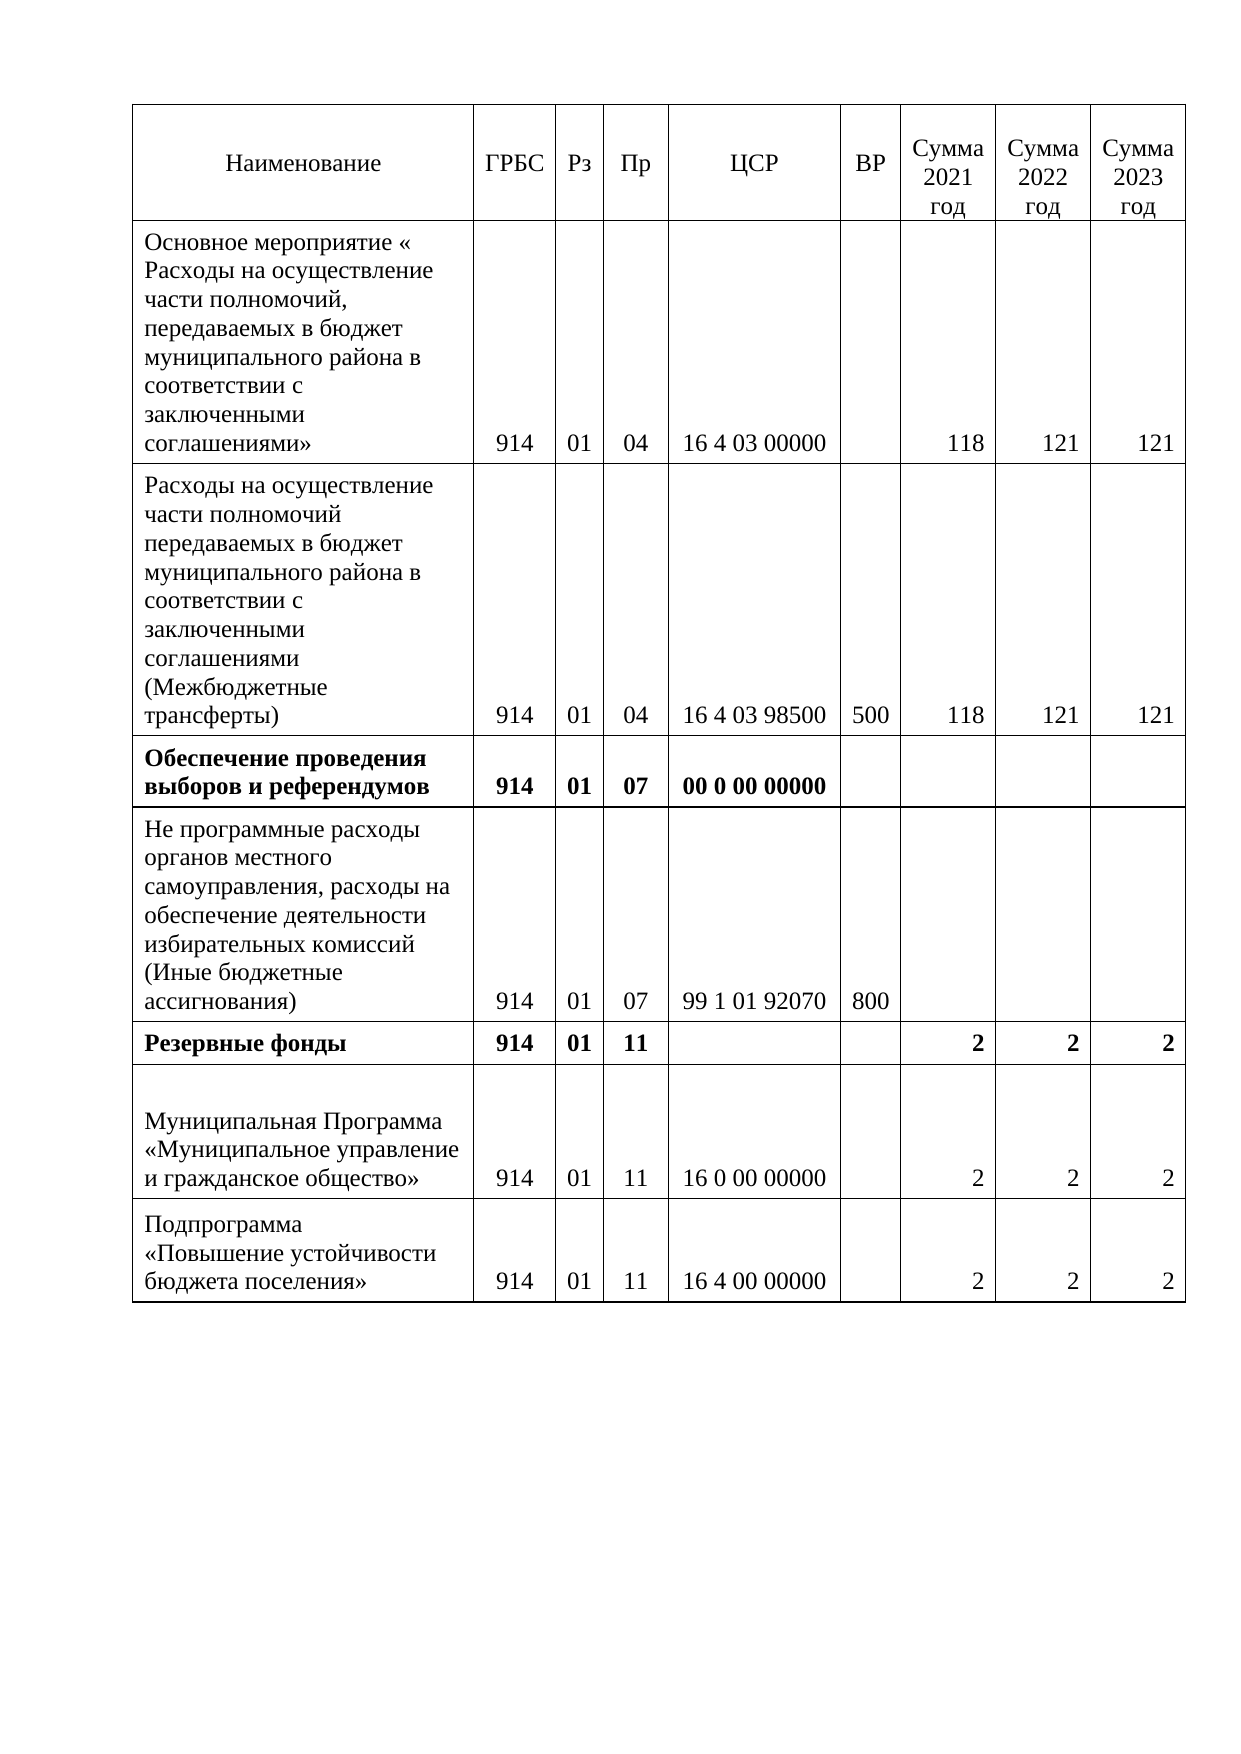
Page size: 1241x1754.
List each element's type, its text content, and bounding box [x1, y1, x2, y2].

table_cell 2 [1091, 1199, 1185, 1301]
table_cell 2 [996, 1199, 1090, 1301]
table_cell Подпрограмма «Повышение устойчивости бюджета поселения» [133, 1199, 473, 1301]
table_cell 914 [474, 221, 555, 463]
table_cell 2 [1091, 1022, 1185, 1063]
table_cell 2 [901, 1199, 995, 1301]
table_cell [996, 808, 1090, 1021]
table_cell 11 [604, 1199, 668, 1301]
table_cell 07 [604, 736, 668, 806]
table_cell Обеспечение проведения выборов и референдумов [133, 736, 473, 806]
table_cell [1091, 736, 1185, 806]
table_cell 01 [556, 736, 603, 806]
table_cell 00 0 00 00000 [669, 736, 840, 806]
table_cell [901, 808, 995, 1021]
table_cell 914 [474, 464, 555, 735]
table_cell Резервные фонды [133, 1022, 473, 1063]
table_cell 914 [474, 736, 555, 806]
table_cell [841, 736, 900, 806]
table_cell 01 [556, 1022, 603, 1063]
table_cell 01 [556, 1199, 603, 1301]
table_header Рз [556, 105, 603, 219]
table_cell 121 [996, 464, 1090, 735]
table_cell 01 [556, 221, 603, 463]
table_cell 2 [901, 1065, 995, 1198]
table_header Сумма 2021 год [901, 105, 995, 219]
table_cell 2 [1091, 1065, 1185, 1198]
table_cell 800 [841, 808, 900, 1021]
table_cell 2 [996, 1065, 1090, 1198]
table_cell [1091, 808, 1185, 1021]
table_cell [841, 221, 900, 463]
table_cell 500 [841, 464, 900, 735]
table_header Наименование [133, 105, 473, 219]
table_cell 99 1 01 92070 [669, 808, 840, 1021]
table_cell 121 [1091, 464, 1185, 735]
table_cell Расходы на осуществление части полномочий передаваемых в бюджет муниципального района в соответствии с заключенными соглашениями (Межбюджетные трансферты) [133, 464, 473, 735]
table_cell [841, 1022, 900, 1063]
table_cell 914 [474, 1065, 555, 1198]
table_cell Не программные расходы органов местного самоуправления, расходы на обеспечение деятельности избирательных комиссий (Иные бюджетные ассигнования) [133, 808, 473, 1021]
table_cell [841, 1065, 900, 1198]
table_header Сумма 2022 год [996, 105, 1090, 219]
table_cell 16 4 03 00000 [669, 221, 840, 463]
table_cell [841, 1199, 900, 1301]
table_cell Основное мероприятие « Расходы на осуществление части полномочий, передаваемых в бюджет муниципального района в соответствии с заключенными соглашениями» [133, 221, 473, 463]
table_cell 04 [604, 464, 668, 735]
table_header ГРБС [474, 105, 555, 219]
table_cell [669, 1022, 840, 1063]
table_cell 914 [474, 1022, 555, 1063]
table_cell 121 [996, 221, 1090, 463]
table_cell 2 [996, 1022, 1090, 1063]
table_cell 121 [1091, 221, 1185, 463]
table_cell 11 [604, 1065, 668, 1198]
table_header Сумма 2023 год [1091, 105, 1185, 219]
table_header ВР [841, 105, 900, 219]
table_header ЦСР [669, 105, 840, 219]
table_cell 11 [604, 1022, 668, 1063]
table_cell 914 [474, 808, 555, 1021]
table_header Пр [604, 105, 668, 219]
table_cell 16 4 00 00000 [669, 1199, 840, 1301]
table_cell 118 [901, 221, 995, 463]
table_cell 16 0 00 00000 [669, 1065, 840, 1198]
table_cell Муниципальная Программа «Муниципальное управление и гражданское общество» [133, 1065, 473, 1198]
table_cell 914 [474, 1199, 555, 1301]
table_cell 01 [556, 808, 603, 1021]
table_cell 04 [604, 221, 668, 463]
table_cell 118 [901, 464, 995, 735]
table_cell 01 [556, 1065, 603, 1198]
table_cell 16 4 03 98500 [669, 464, 840, 735]
table_cell 01 [556, 464, 603, 735]
table_cell [996, 736, 1090, 806]
table_cell 07 [604, 808, 668, 1021]
table_cell 2 [901, 1022, 995, 1063]
table_cell [901, 736, 995, 806]
